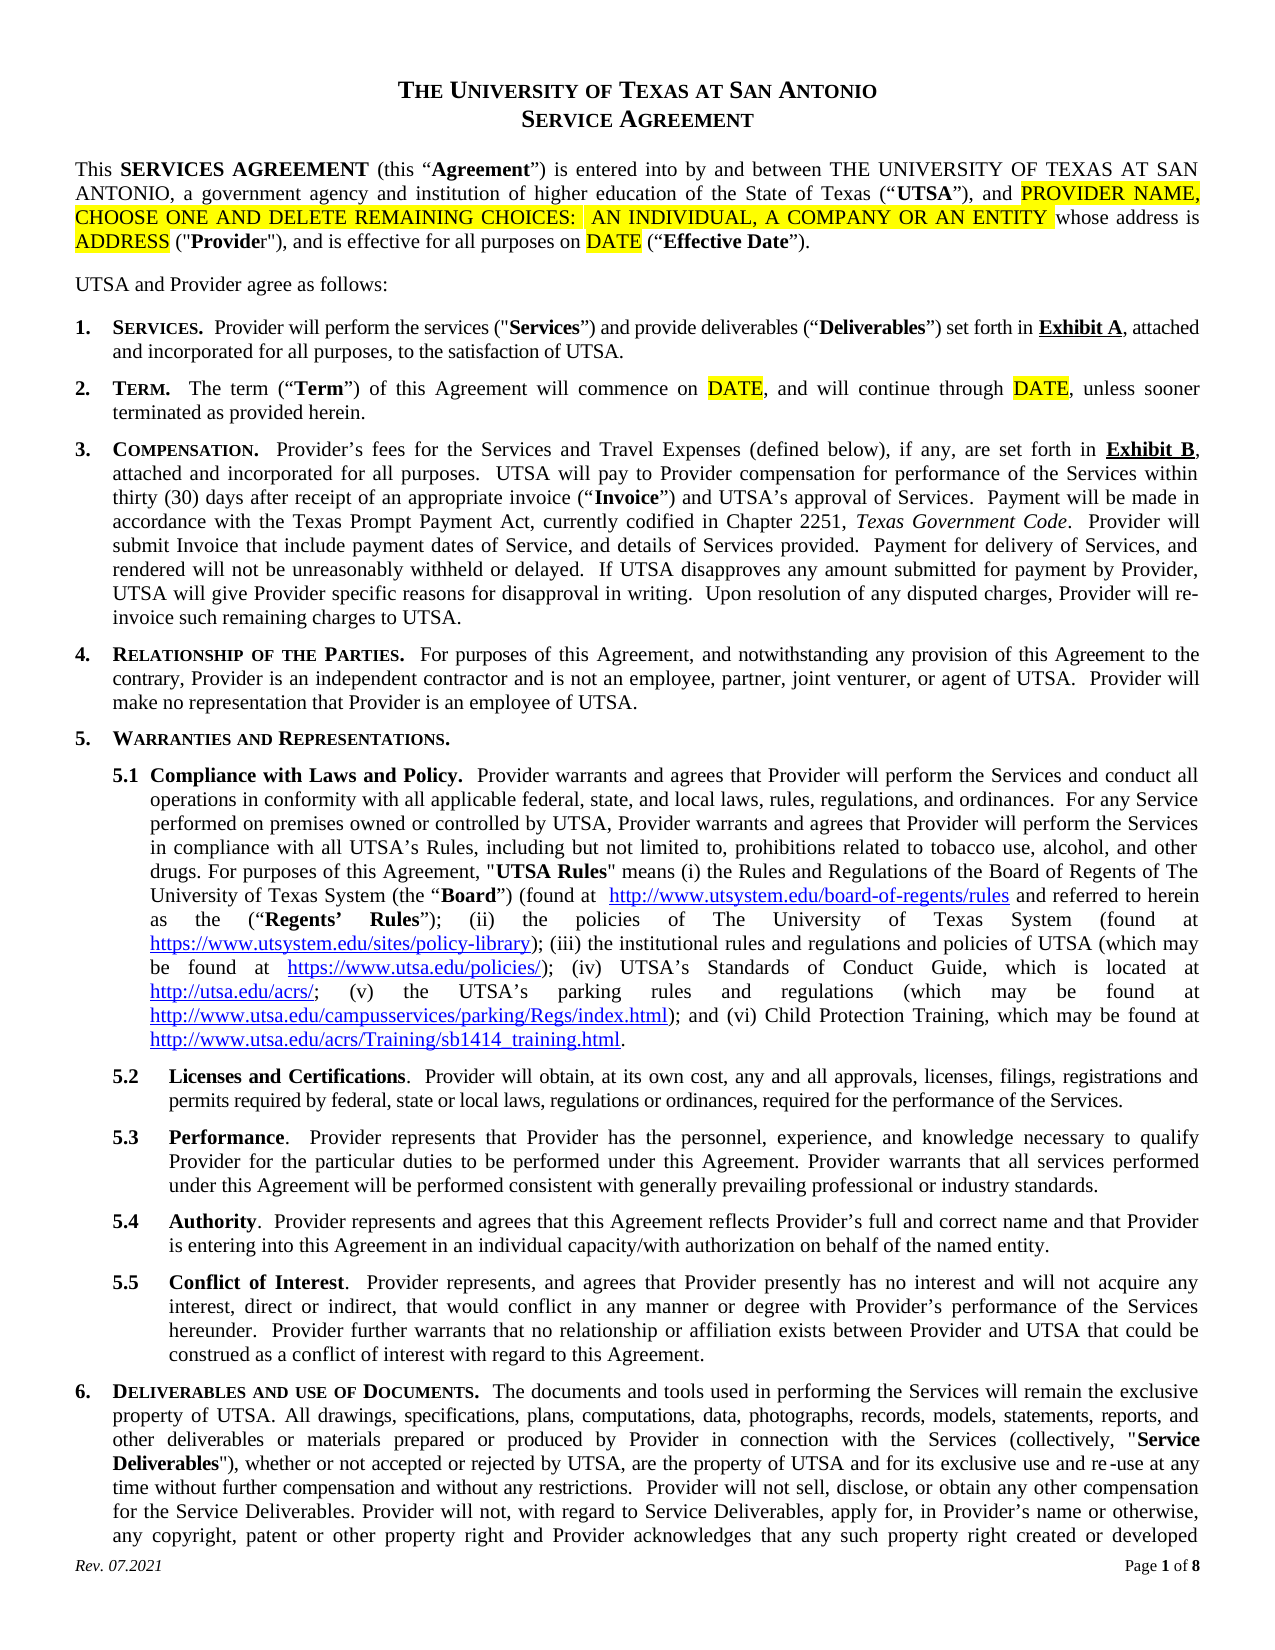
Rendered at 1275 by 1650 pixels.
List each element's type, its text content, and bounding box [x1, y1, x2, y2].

list Relationship of the Parties. For purposes of this Agreement, and notwithstanding any provision of this Agreement to the contrary, Provider is an independent contractor and is not an employee, partner, joint venturer, or agent of UTSA. Provider will make no representation that Provider is an employee of UTSA. [75, 641, 1200, 714]
text This SERVICES AGREEMENT (this “Agreement”) is entered into by and between THE UNIVERSITY OF TEXAS AT SAN ANTONIO, a government agency and institution of higher education of the State of Texas (“UTSA”), and PROVIDER NAME, CHOOSE ONE AND DELETE REMAINING CHOICES: AN INDIVIDUAL, A COMPANY OR AN ENTITY whose address is ADDRESS ("Provider"), and is effective for all purposes on DATE (“Effective Date”). [75, 157, 1200, 253]
list Licenses and Certifications. Provider will obtain, at its own cost, any and all approvals, licenses, filings, registrations and permits required by federal, state or local laws, regulations or ordinances, required for the performance of the Services. [112, 1064, 1200, 1112]
list Warranties and Representations. [75, 726, 1200, 750]
text Service Agreement [75, 104, 1200, 132]
list Term. The term (“Term”) of this Agreement will commence on DATE, and will continue through DATE, unless sooner terminated as provided herein. [75, 376, 1200, 424]
list Authority. Provider represents and agrees that this Agreement reflects Provider’s full and correct name and that Provider is entering into this Agreement in an individual capacity/with authorization on behalf of the named entity. [112, 1209, 1200, 1257]
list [75, 1379, 1200, 1547]
list Compensation. Provider’s fees for the Services and Travel Expenses (defined below), if any, are set forth in Exhibit B, attached and incorporated for all purposes. UTSA will pay to Provider compensation for performance of the Services within thirty (30) days after receipt of an appropriate invoice (“Invoice”) and UTSA’s approval of Services. Payment will be made in accordance with the Texas Prompt Payment Act, currently codified in Chapter 2251, Texas Government Code. Provider will submit Invoice that include payment dates of Service, and details of Services provided. Payment for delivery of Services, and rendered will not be unreasonably withheld or delayed. If UTSA disapproves any amount submitted for payment by Provider, UTSA will give Provider specific reasons for disapproval in writing. Upon resolution of any disputed charges, Provider will re-invoice such remaining charges to UTSA. [75, 436, 1200, 629]
list Services. Provider will perform the services ("Services”) and provide deliverables (“Deliverables”) set forth in Exhibit A, attached and incorporated for all purposes, to the satisfaction of UTSA. [75, 315, 1200, 363]
text UTSA and Provider agree as follows: [75, 272, 1200, 296]
list Performance. Provider represents that Provider has the personnel, experience, and knowledge necessary to qualify Provider for the particular duties to be performed under this Agreement. Provider warrants that all services performed under this Agreement will be performed consistent with generally prevailing professional or industry standards. [112, 1124, 1200, 1197]
list Compliance with Laws and Policy. Provider warrants and agrees that Provider will perform the Services and conduct all operations in conformity with all applicable federal, state, and local laws, rules, regulations, and ordinances. For any Service performed on premises owned or controlled by UTSA, Provider warrants and agrees that Provider will perform the Services in compliance with all UTSA’s Rules, including but not limited to, prohibitions related to tobacco use, alcohol, and other drugs. For purposes of this Agreement, "UTSA Rules" means (i) the Rules and Regulations of the Board of Regents of The University of Texas System (the “Board”) (found at http://www.utsystem.edu/board-of-regents/rules and referred to herein as the (“Regents’ Rules”); (ii) the policies of The University of Texas System (found at https://www.utsystem.edu/sites/policy-library); (iii) the institutional rules and regulations and policies of UTSA (which may be found at https://www.utsa.edu/policies/); (iv) UTSA’s Standards of Conduct Guide, which is located at http://utsa.edu/acrs/; (v) the UTSA’s parking rules and regulations (which may be found at http://www.utsa.edu/campusservices/parking/Regs/index.html); and (vi) Child Protection Training, which may be found at http://www.utsa.edu/acrs/Training/sb1414_training.html. [112, 763, 1200, 1051]
list Conflict of Interest. Provider represents, and agrees that Provider presently has no interest and will not acquire any interest, direct or indirect, that would conflict in any manner or degree with Provider’s performance of the Services hereunder. Provider further warrants that no relationship or affiliation exists between Provider and UTSA that could be construed as a conflict of interest with regard to this Agreement. [112, 1270, 1200, 1366]
text The University of Texas at San Antonio [75, 75, 1200, 104]
